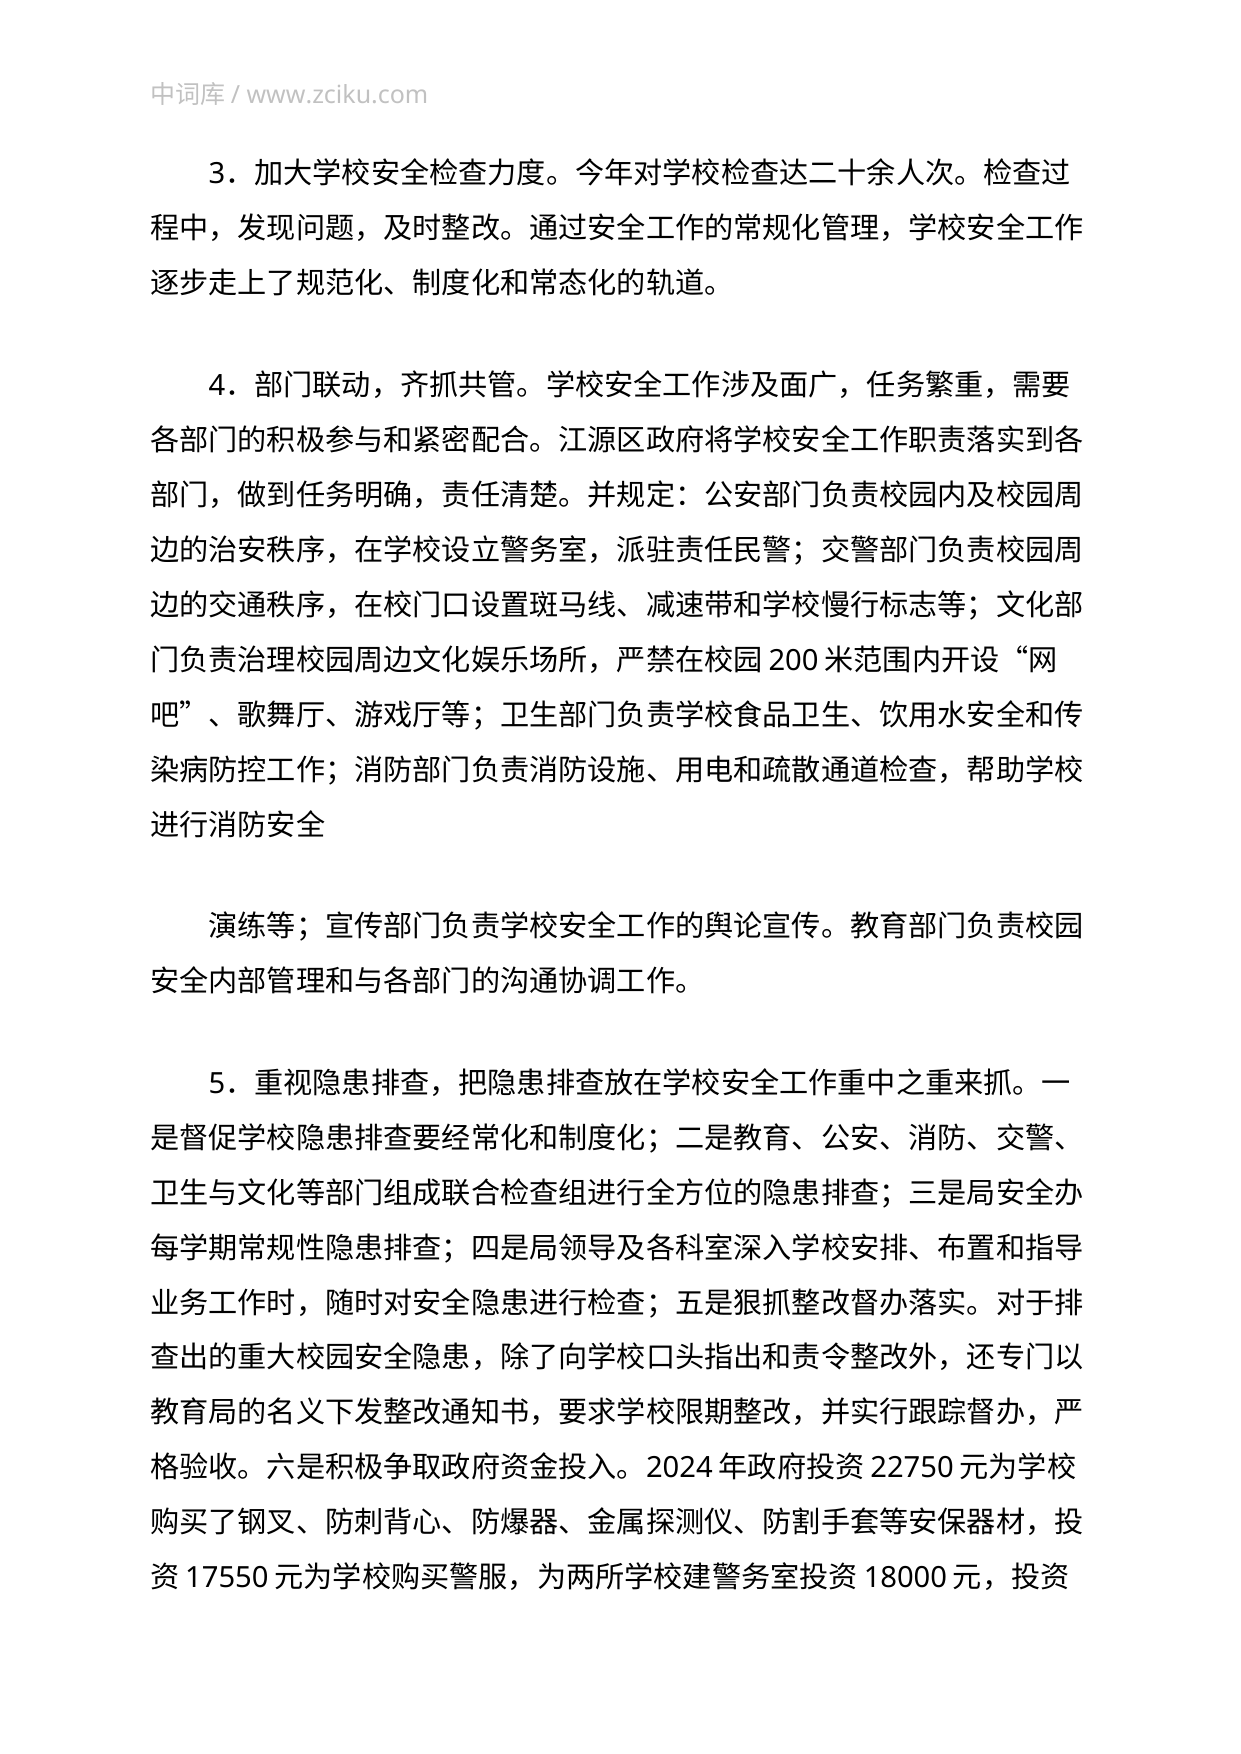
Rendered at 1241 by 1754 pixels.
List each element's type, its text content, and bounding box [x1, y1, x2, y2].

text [150, 1059, 1090, 1596]
text 演练等；宣传部门负责学校安全工作的舆论宣传。教育部门负责校园安全内部管理和与各部门的沟通协调工作。 [150, 903, 1090, 1000]
text 3．加大学校安全检查力度。今年对学校检查达二十余人次。检查过程中，发现问题，及时整改。通过安全工作的常规化管理，学校安全工作逐步走上了规范化、制度化和常态化的轨道。 [150, 150, 1090, 302]
text 4．部门联动，齐抓共管。学校安全工作涉及面广，任务繁重，需要各部门的积极参与和紧密配合。江源区政府将学校安全工作职责落实到各部门，做到任务明确，责任清楚。并规定：公安部门负责校园内及校园周边的治安秩序，在学校设立警务室，派驻责任民警；交警部门负责校园周边的交通秩序，在校门口设置斑马线、减速带和学校慢行标志等；文化部门负责治理校园周边文化娱乐场所，严禁在校园200米范围内开设“网吧”、歌舞厅、游戏厅等；卫生部门负责学校食品卫生、饮用水安全和传染病防控工作；消防部门负责消防设施、用电和疏散通道检查，帮助学校进行消防安全 [150, 362, 1090, 843]
